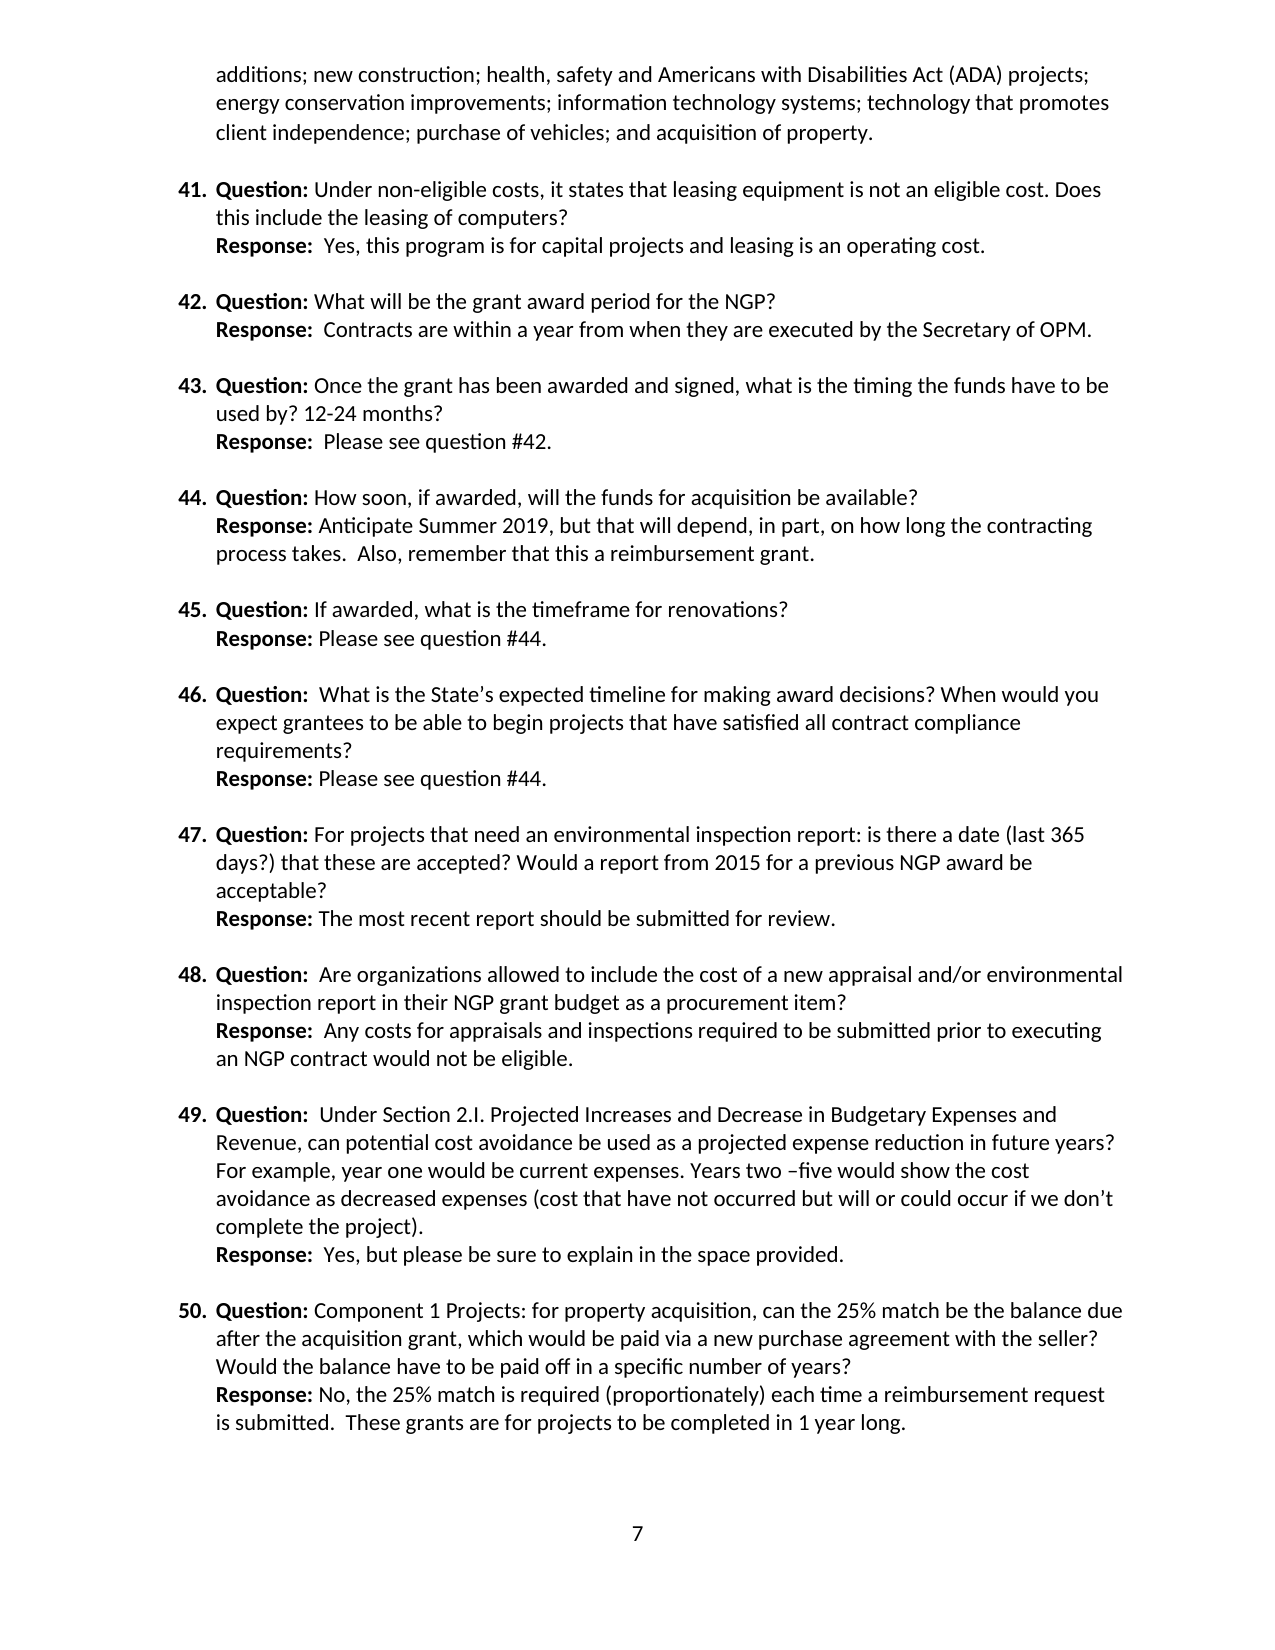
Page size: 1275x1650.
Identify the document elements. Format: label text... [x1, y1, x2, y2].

list Question: What is the State’s expected timeline for making award decisions? When would you expect grantees to be able to begin projects that have satisfied all contract compliance requirements? Response: Please see question #44. [178, 680, 1125, 792]
list Question: For projects that need an environmental inspection report: is there a date (last 365 days?) that these are accepted? Would a report from 2015 for a previous NGP award be acceptable? Response: The most recent report should be submitted for review. [178, 820, 1125, 932]
list Question: What will be the grant award period for the NGP? [178, 287, 1125, 315]
text Response: Contracts are within a year from when they are executed by the Secretary of OPM. [150, 315, 1125, 343]
list Question: Under Section 2.I. Projected Increases and Decrease in Budgetary Expenses and Revenue, can potential cost avoidance be used as a projected expense reduction in future years? For example, year one would be current expenses. Years two –five would show the cost avoidance as decreased expenses (cost that have not occurred but will or could occur if we don’t complete the project). Response: Yes, but please be sure to explain in the space provided. [178, 1100, 1125, 1268]
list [178, 60, 1125, 147]
list Question: Component 1 Projects: for property acquisition, can the 25% match be the balance due after the acquisition grant, which would be paid via a new purchase agreement with the seller? Would the balance have to be paid off in a specific number of years? Response: No, the 25% match is required (proportionately) each time a reimbursement request is submitted. These grants are for projects to be completed in 1 year long. [178, 1296, 1125, 1436]
text Response: Any costs for appraisals and inspections required to be submitted prior to executing an NGP contract would not be eligible. [216, 1016, 1125, 1072]
list Question: Once the grant has been awarded and signed, what is the timing the funds have to be used by? 12-24 months? [178, 371, 1125, 427]
list Question: Under non-eligible costs, it states that leasing equipment is not an eligible cost. Does this include the leasing of computers? Response: Yes, this program is for capital projects and leasing is an operating cost. [178, 175, 1125, 259]
list Question: How soon, if awarded, will the funds for acquisition be available? Response: Anticipate Summer 2019, but that will depend, in part, on how long the contracting process takes. Also, remember that this a reimbursement grant. [178, 483, 1125, 568]
list Question: Are organizations allowed to include the cost of a new appraisal and/or environmental inspection report in their NGP grant budget as a procurement item? [178, 960, 1125, 1016]
list Question: If awarded, what is the timeframe for renovations? Response: Please see question #44. [178, 596, 1125, 652]
text Response: Please see question #42. [150, 427, 1125, 456]
